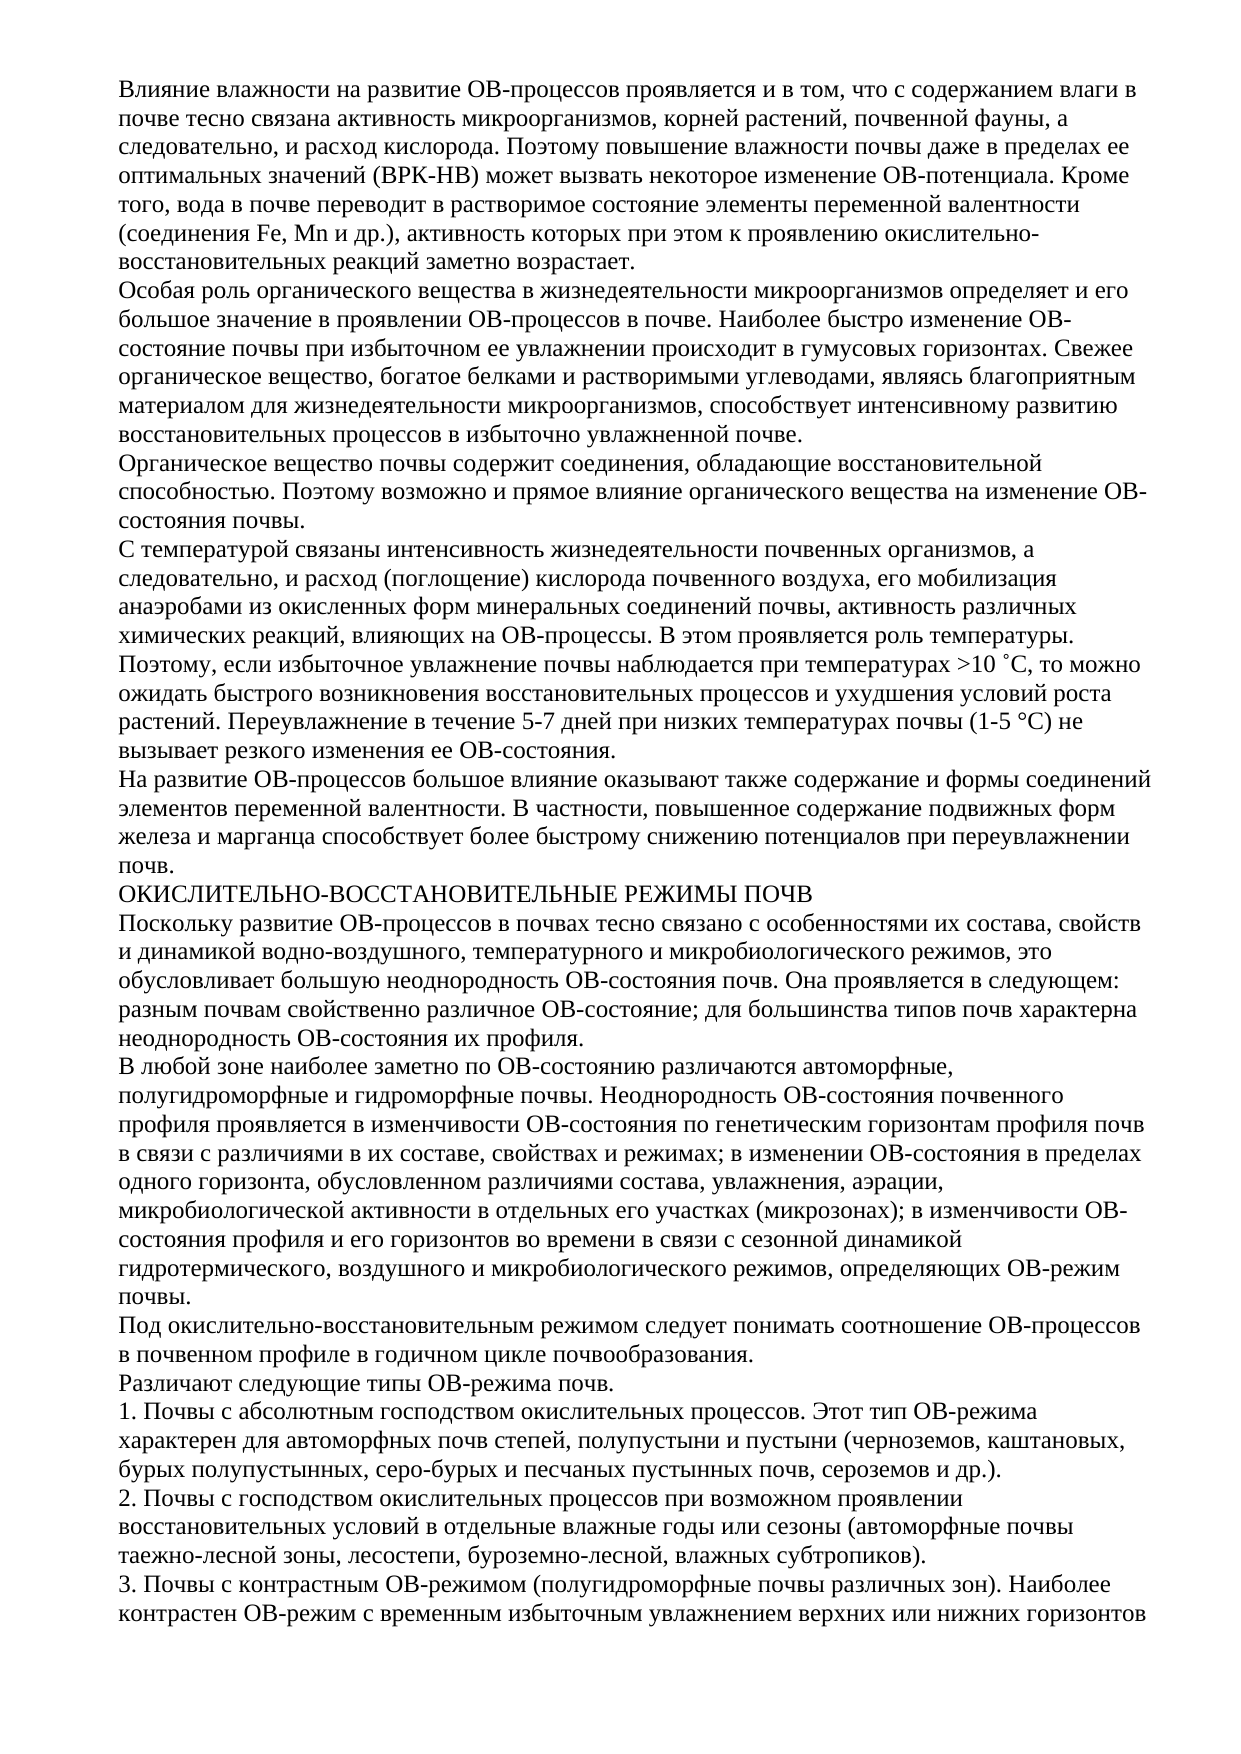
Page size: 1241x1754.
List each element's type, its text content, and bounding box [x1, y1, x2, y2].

text Органическое вещество почвы содержит соединения, обладающие восстановительной способностью. Поэтому возможно и прямое влияние органического вещества на изменение ОВ-состояния почвы. [118, 448, 1152, 534]
text 1. Почвы с абсолютным господством окислительных процессов. Этот тип ОВ-режима характерен для автоморфных почв степей, полупустыни и пустыни (черноземов, каштановых, бурых полупустынных, серо-бурых и песчаных пустынных почв, сероземов и др.). [118, 1396, 1152, 1483]
text С температурой связаны интенсивность жизнедеятельности почвенных организмов, а следовательно, и расход (поглощение) кислорода почвенного воздуха, его мобилизация анаэробами из окисленных форм минеральных соединений почвы, активность различных химических реакций, влияющих на ОВ-процессы. В этом проявляется роль температуры. Поэтому, если избыточное увлажнение почвы наблюдается при температурах >10 ˚С, то можно ожидать быстрого возникновения восстановительных процессов и ухудшения условий роста растений. Переувлажнение в течение 5-7 дней при низких температурах почвы (1-5 °С) не вызывает резкого изменения ее ОВ-состояния. [118, 534, 1152, 764]
text Различают следующие типы ОВ-режима почв. [118, 1368, 1152, 1396]
text 2. Почвы с господством окислительных процессов при возможном проявлении восстановительных условий в отдельные влажные годы или сезоны (автоморфные почвы таежно-лесной зоны, лесостепи, буроземно-лесной, влажных субтропиков). [118, 1483, 1152, 1569]
text Влияние влажности на развитие ОВ-процессов проявляется и в том, что с содержанием влаги в почве тесно связана активность микроорганизмов, корней растений, почвенной фауны, а следовательно, и расход кислорода. Поэтому повышение влажности почвы даже в пределах ее оптимальных значений (ВРК-НВ) может вызвать некоторое изменение ОВ-потенциала. Кроме того, вода в почве переводит в растворимое состояние элементы переменной валентности (соединения Fe, Mn и др.), активность которых при этом к проявлению окислительно-восстановительных реакций заметно возрастает. [118, 74, 1152, 275]
text Особая роль органического вещества в жизнедеятельности микроорганизмов определяет и его большое значение в проявлении ОВ-процессов в почве. Наиболее быстро изменение ОВ-состояние почвы при избыточном ее увлажнении происходит в гумусовых горизонтах. Свежее органическое вещество, богатое белками и растворимыми углеводами, являясь благоприятным материалом для жизнедеятельности микроорганизмов, способствует интенсивному развитию восстановительных процессов в избыточно увлажненной почве. [118, 275, 1152, 448]
text На развитие ОВ-процессов большое влияние оказывают также содержание и формы соединений элементов переменной валентности. В частности, повышенное содержание подвижных форм железа и марганца способствует более быстрому снижению потенциалов при переувлажнении почв. [118, 764, 1152, 879]
text Под окислительно-восстановительным режимом следует понимать соотношение ОВ-процессов в почвенном профиле в годичном цикле почвообразования. [118, 1310, 1152, 1368]
text Поскольку развитие ОВ-процессов в почвах тесно связано с особенностями их состава, свойств и динамикой водно-воздушного, температурного и микробиологического режимов, это обусловливает большую неоднородность ОВ-состояния почв. Она проявляется в следующем: разным почвам свойственно различное ОВ-состояние; для большинства типов почв характерна неоднородность ОВ-состояния их профиля. [118, 908, 1152, 1051]
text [118, 1569, 1152, 1626]
text ОКИСЛИТЕЛЬНО-ВОССТАНОВИТЕЛЬНЫЕ РЕЖИМЫ ПОЧВ [118, 879, 1152, 908]
text В любой зоне наиболее заметно по ОВ-состоянию различаются автоморфные, полугидроморфные и гидроморфные почвы. Неоднородность ОВ-состояния почвенного профиля проявляется в изменчивости ОВ-состояния по генетическим горизонтам профиля почв в связи с различиями в их составе, свойствах и режимах; в изменении ОВ-состояния в пределах одного горизонта, обусловленном различиями состава, увлажнения, аэрации, микробиологической активности в отдельных его участках (микрозонах); в изменчивости ОВ-состояния профиля и его горизонтов во времени в связи с сезонной динамикой гидротермического, воздушного и микробиологического режимов, определяющих ОВ-режим почвы. [118, 1051, 1152, 1310]
